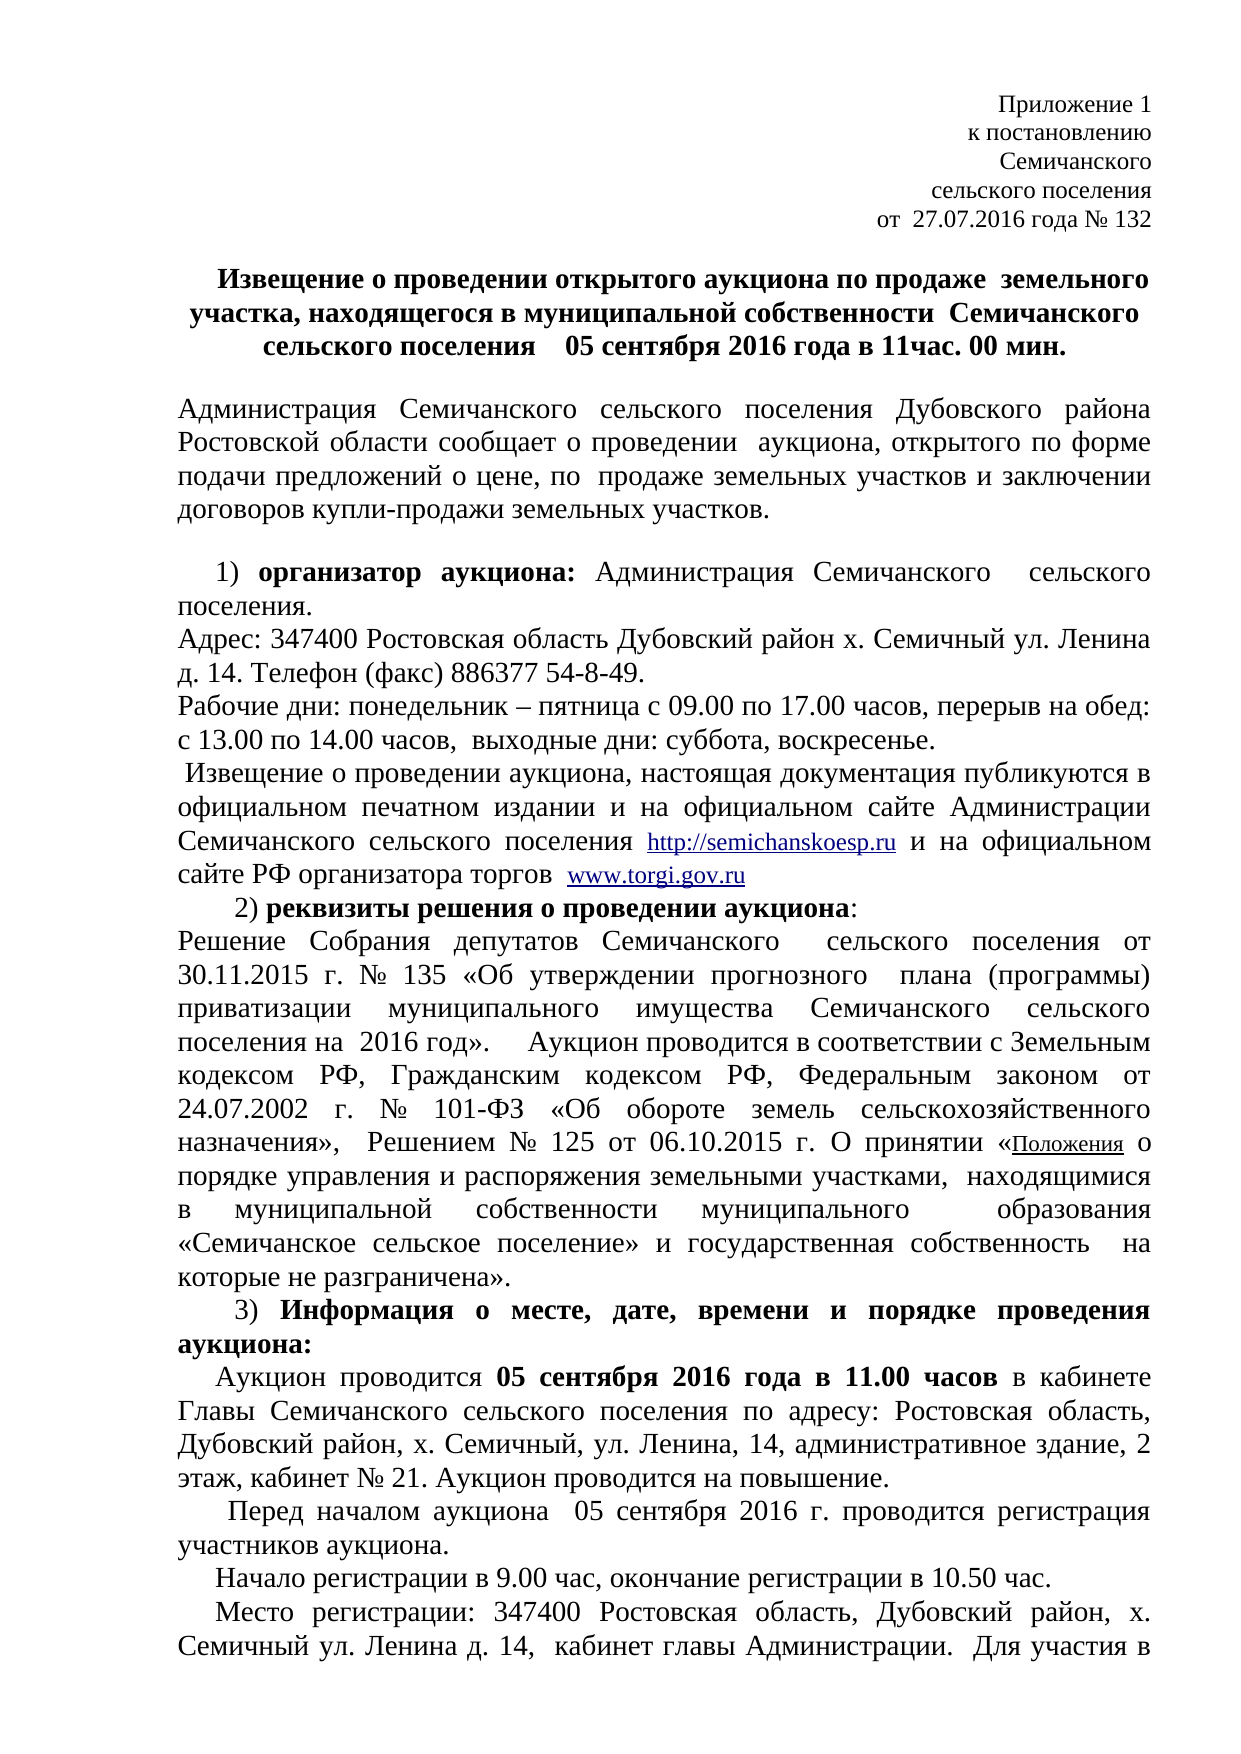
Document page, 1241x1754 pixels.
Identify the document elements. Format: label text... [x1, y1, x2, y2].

text Перед началом аукциона 05 сентября 2016 г. проводится регистрация участников аукциона. [177, 1493, 1152, 1561]
text 2) реквизиты решения о проведении аукциона: [177, 890, 1152, 923]
text 1) организатор аукциона: Администрация Семичанского сельского поселения. [177, 554, 1152, 621]
text Семичанского [177, 146, 1152, 175]
text Извещение о проведении аукциона, настоящая документация публикуются в официальном печатном издании и на официальном сайте Администрации Семичанского сельского поселения http://semichanskoesp.ru и на официальном сайте РФ организатора торгов www.torgi.gov.ru [177, 756, 1152, 890]
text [177, 1594, 1152, 1661]
text Приложение 1 [177, 89, 1152, 117]
text к постановлению [177, 117, 1152, 146]
text Адрес: 347400 Ростовская область Дубовский район х. Семичный ул. Ленина д. 14. Телефон (факс) 886377 54-8-49. [177, 621, 1152, 688]
text Аукцион проводится 05 сентября 2016 года в 11.00 часов в кабинете Главы Семичанского сельского поселения по адресу: Ростовская область, Дубовский район, х. Семичный, ул. Ленина, 14, административное здание, 2 этаж, кабинет № 21. Аукцион проводится на повышение. [177, 1359, 1152, 1493]
text от 27.07.2016 года № 132 [177, 204, 1152, 232]
text Рабочие дни: понедельник – пятница с 09.00 по 17.00 часов, перерыв на обед: с 13.00 по 14.00 часов, выходные дни: суббота, воскресенье. [177, 688, 1152, 756]
text Администрация Семичанского сельского поселения Дубовского района Ростовской области сообщает о проведении аукциона, открытого по форме подачи предложений о цене, по продаже земельных участков и заключении договоров купли-продажи земельных участков. [177, 391, 1152, 525]
text 3) Информация о месте, дате, времени и порядке проведения аукциона: [177, 1292, 1152, 1359]
text Решение Собрания депутатов Семичанского сельского поселения от 30.11.2015 г. № 135 «Об утверждении прогнозного плана (программы) приватизации муниципального имущества Семичанского сельского поселения на 2016 год». Аукцион проводится в соответствии с Земельным кодексом РФ, Гражданским кодексом РФ, Федеральным законом от 24.07.2002 г. № 101-ФЗ «Об обороте земель сельскохозяйственного назначения», Решением № 125 от 06.10.2015 г. О принятии «Положения о порядке управления и распоряжения земельными участками, находящимися в муниципальной собственности муниципального образования «Семичанское сельское поселение» и государственная собственность на которые не разграничена». [177, 923, 1152, 1292]
text Извещение о проведении открытого аукциона по продаже земельного участка, находящегося в муниципальной собственности Семичанского сельского поселения 05 сентября 2016 года в 11час. 00 мин. [177, 261, 1152, 362]
text Начало регистрации в 9.00 час, окончание регистрации в 10.50 час. [177, 1561, 1152, 1594]
text сельского поселения [177, 175, 1152, 204]
